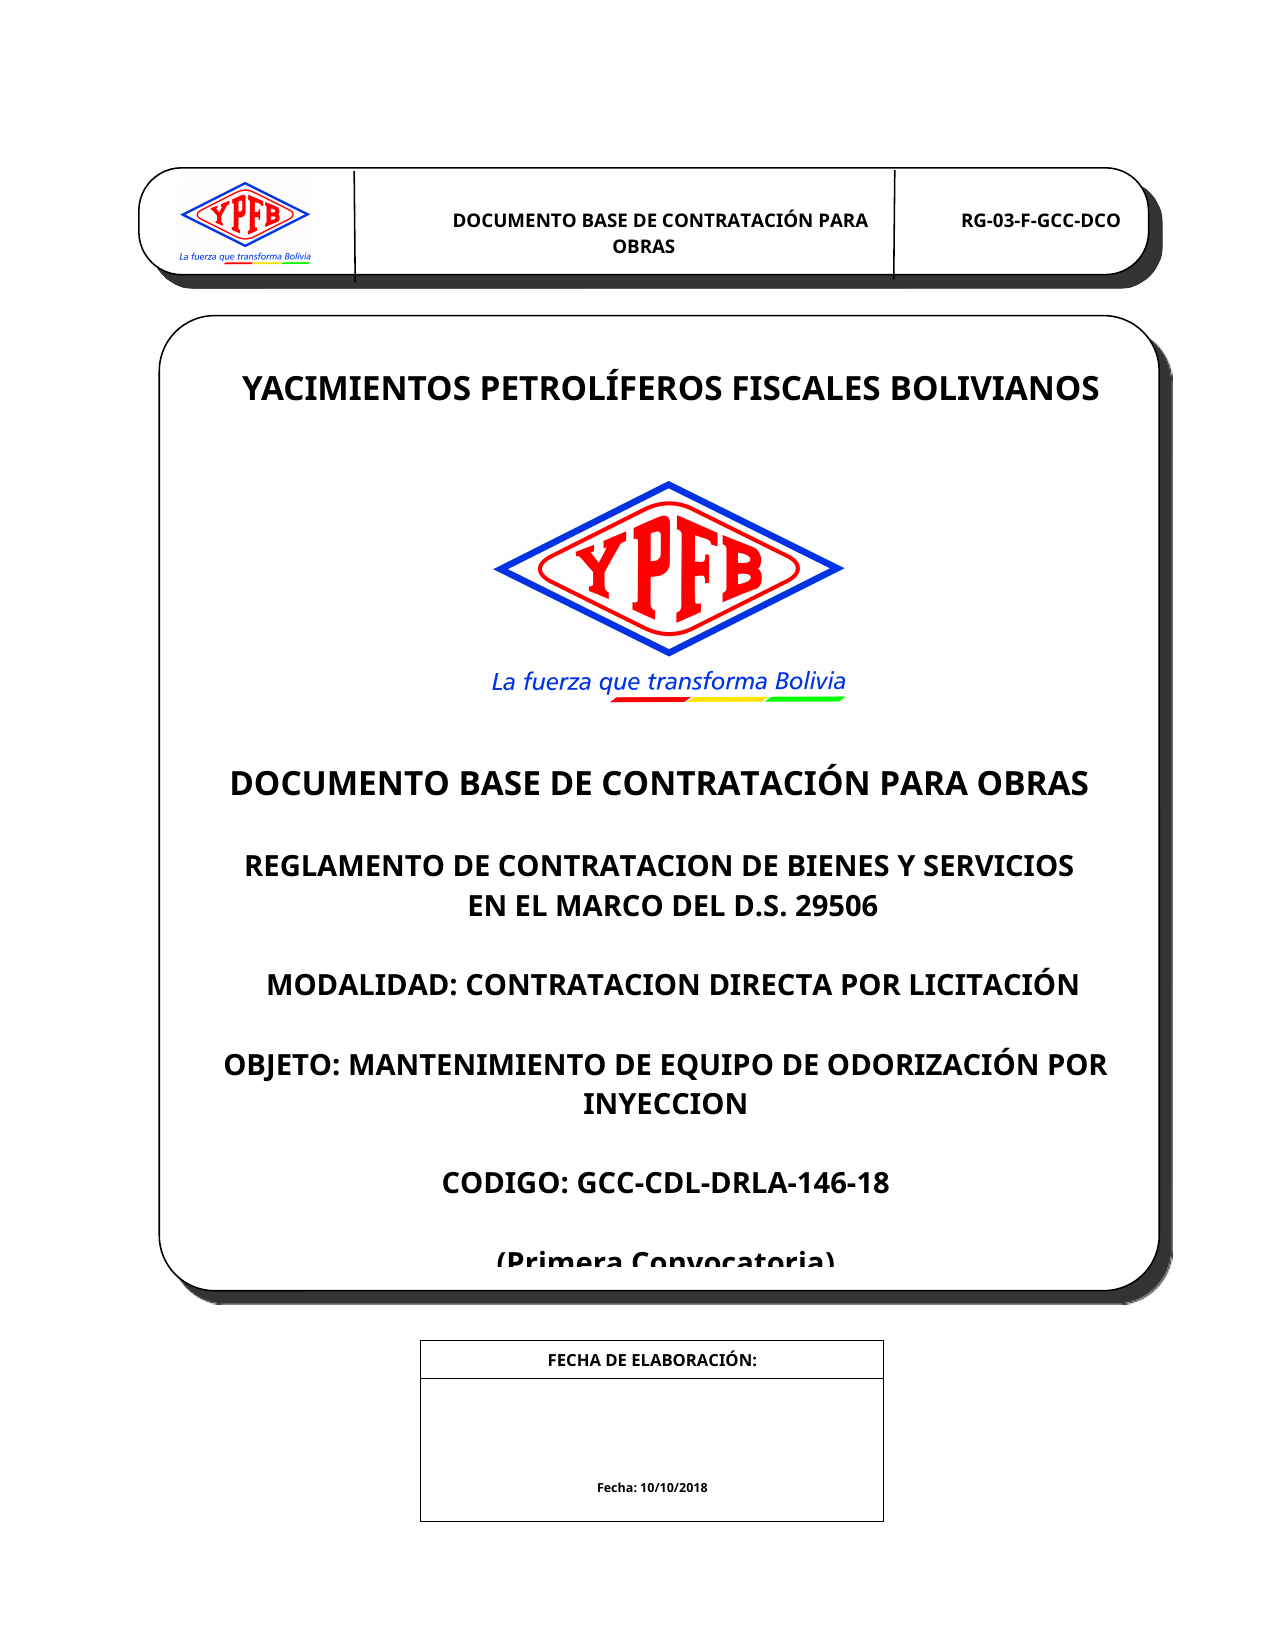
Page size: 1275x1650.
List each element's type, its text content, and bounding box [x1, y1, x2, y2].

table_header FECHA DE ELABORACIÓN: [421, 1341, 883, 1378]
picture [485, 468, 848, 715]
picture [177, 177, 312, 269]
table_cell Fecha: 10/10/2018 [421, 1379, 883, 1521]
